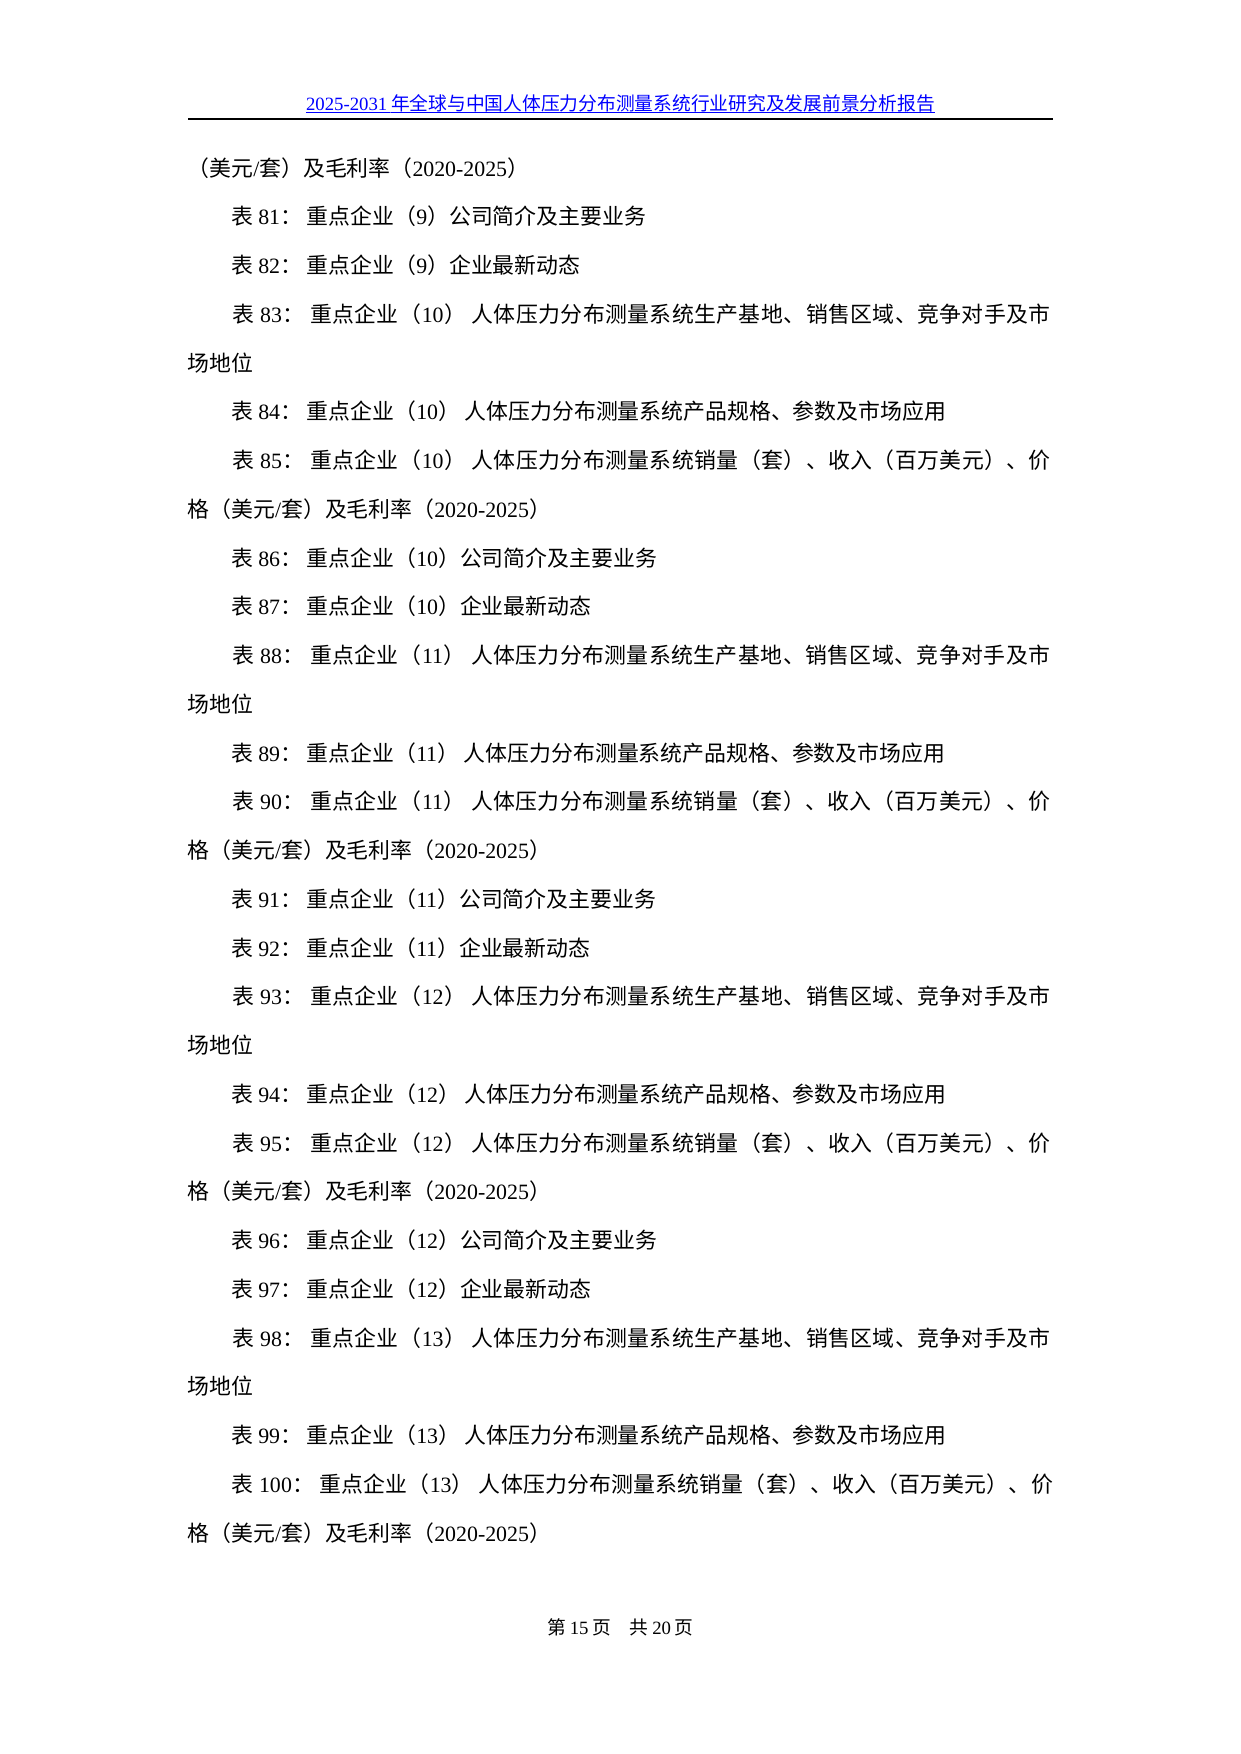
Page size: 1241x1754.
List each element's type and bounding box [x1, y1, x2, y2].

text [187, 150, 1053, 1548]
